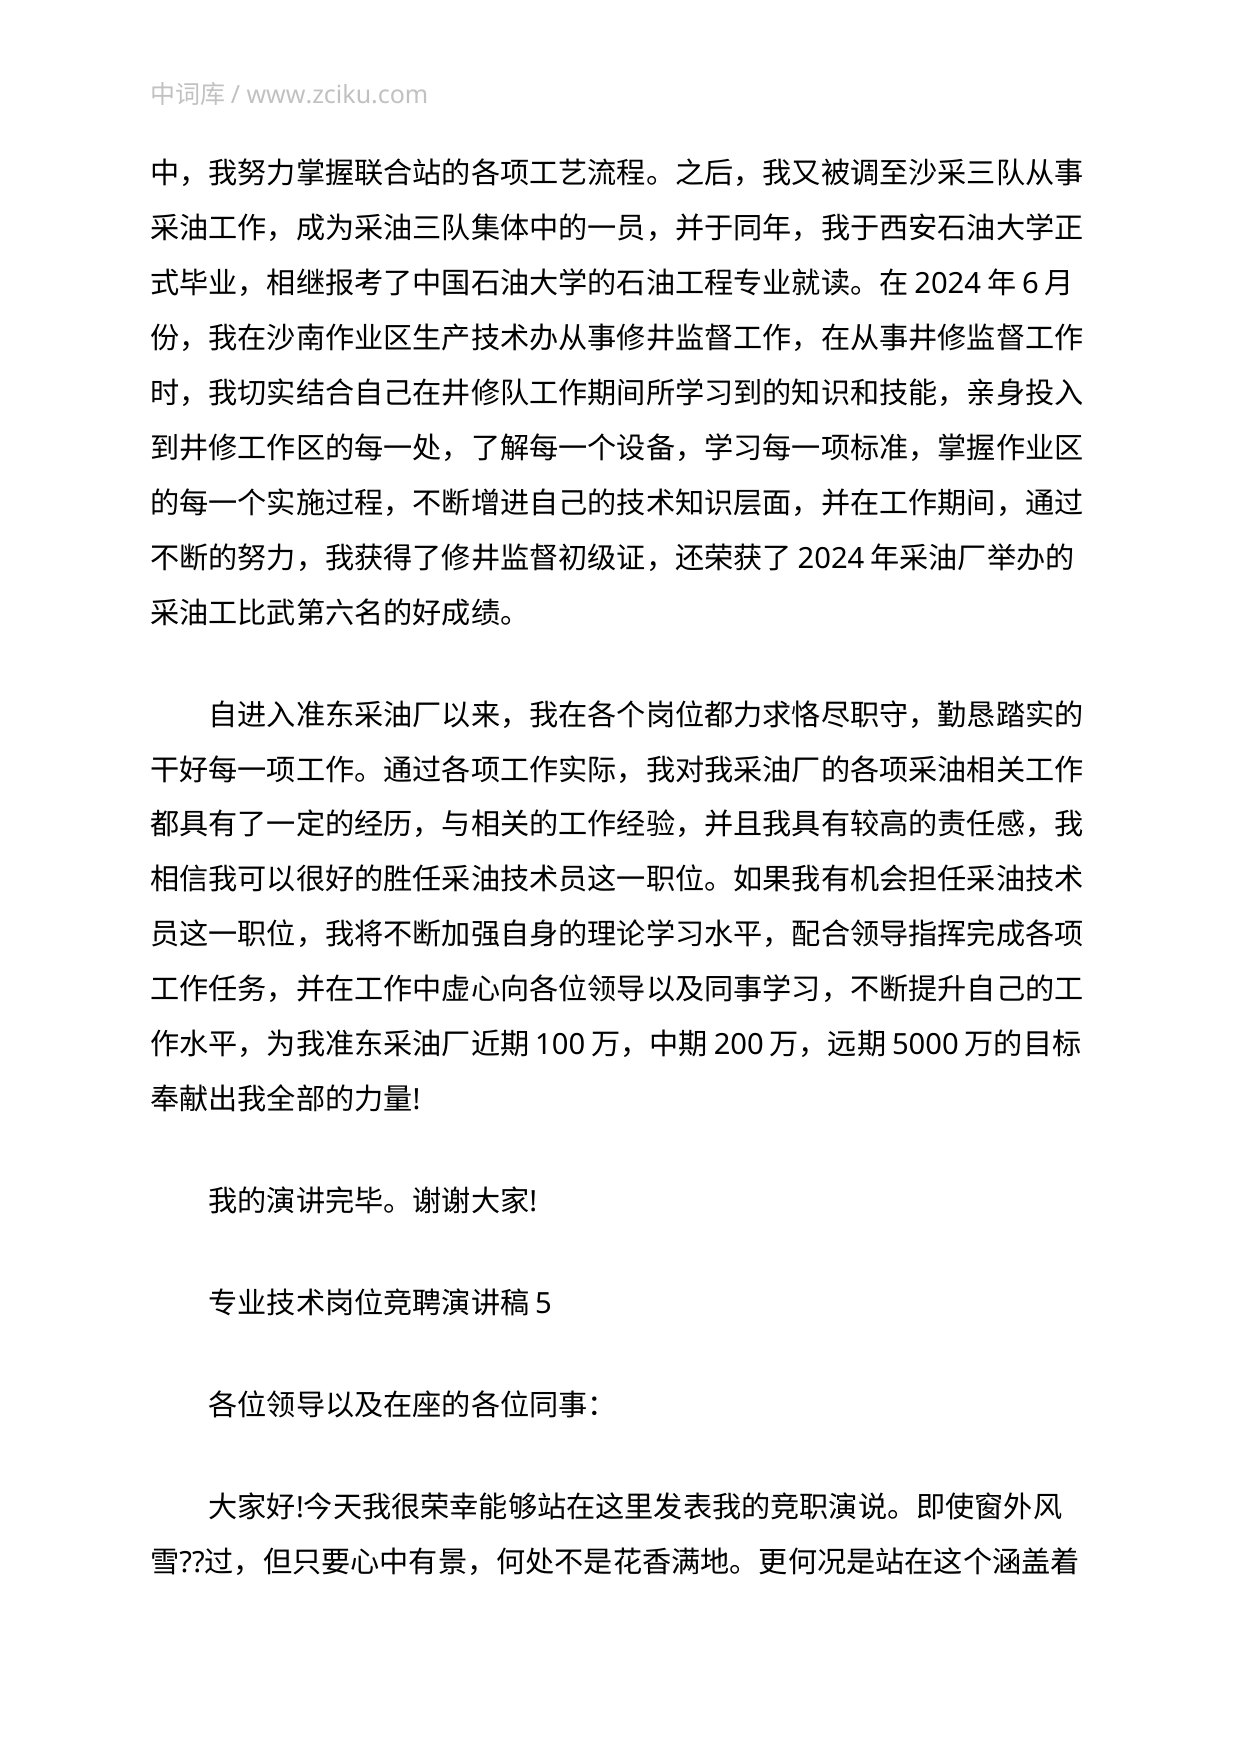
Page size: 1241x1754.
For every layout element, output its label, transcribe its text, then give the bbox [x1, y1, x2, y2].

text 自进入准东采油厂以来，我在各个岗位都力求恪尽职守，勤恳踏实的干好每一项工作。通过各项工作实际，我对我采油厂的各项采油相关工作都具有了一定的经历，与相关的工作经验，并且我具有较高的责任感，我相信我可以很好的胜任采油技术员这一职位。如果我有机会担任采油技术员这一职位，我将不断加强自身的理论学习水平，配合领导指挥完成各项工作任务，并在工作中虚心向各位领导以及同事学习，不断提升自己的工作水平，为我准东采油厂近期100万，中期200万，远期5000万的目标奉献出我全部的力量! [150, 691, 1090, 1118]
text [150, 1483, 1090, 1581]
text 我的演讲完毕。谢谢大家! [150, 1177, 1090, 1220]
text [150, 150, 1090, 632]
text 专业技术岗位竞聘演讲稿5 [150, 1279, 1090, 1322]
text 各位领导以及在座的各位同事： [150, 1381, 1090, 1424]
